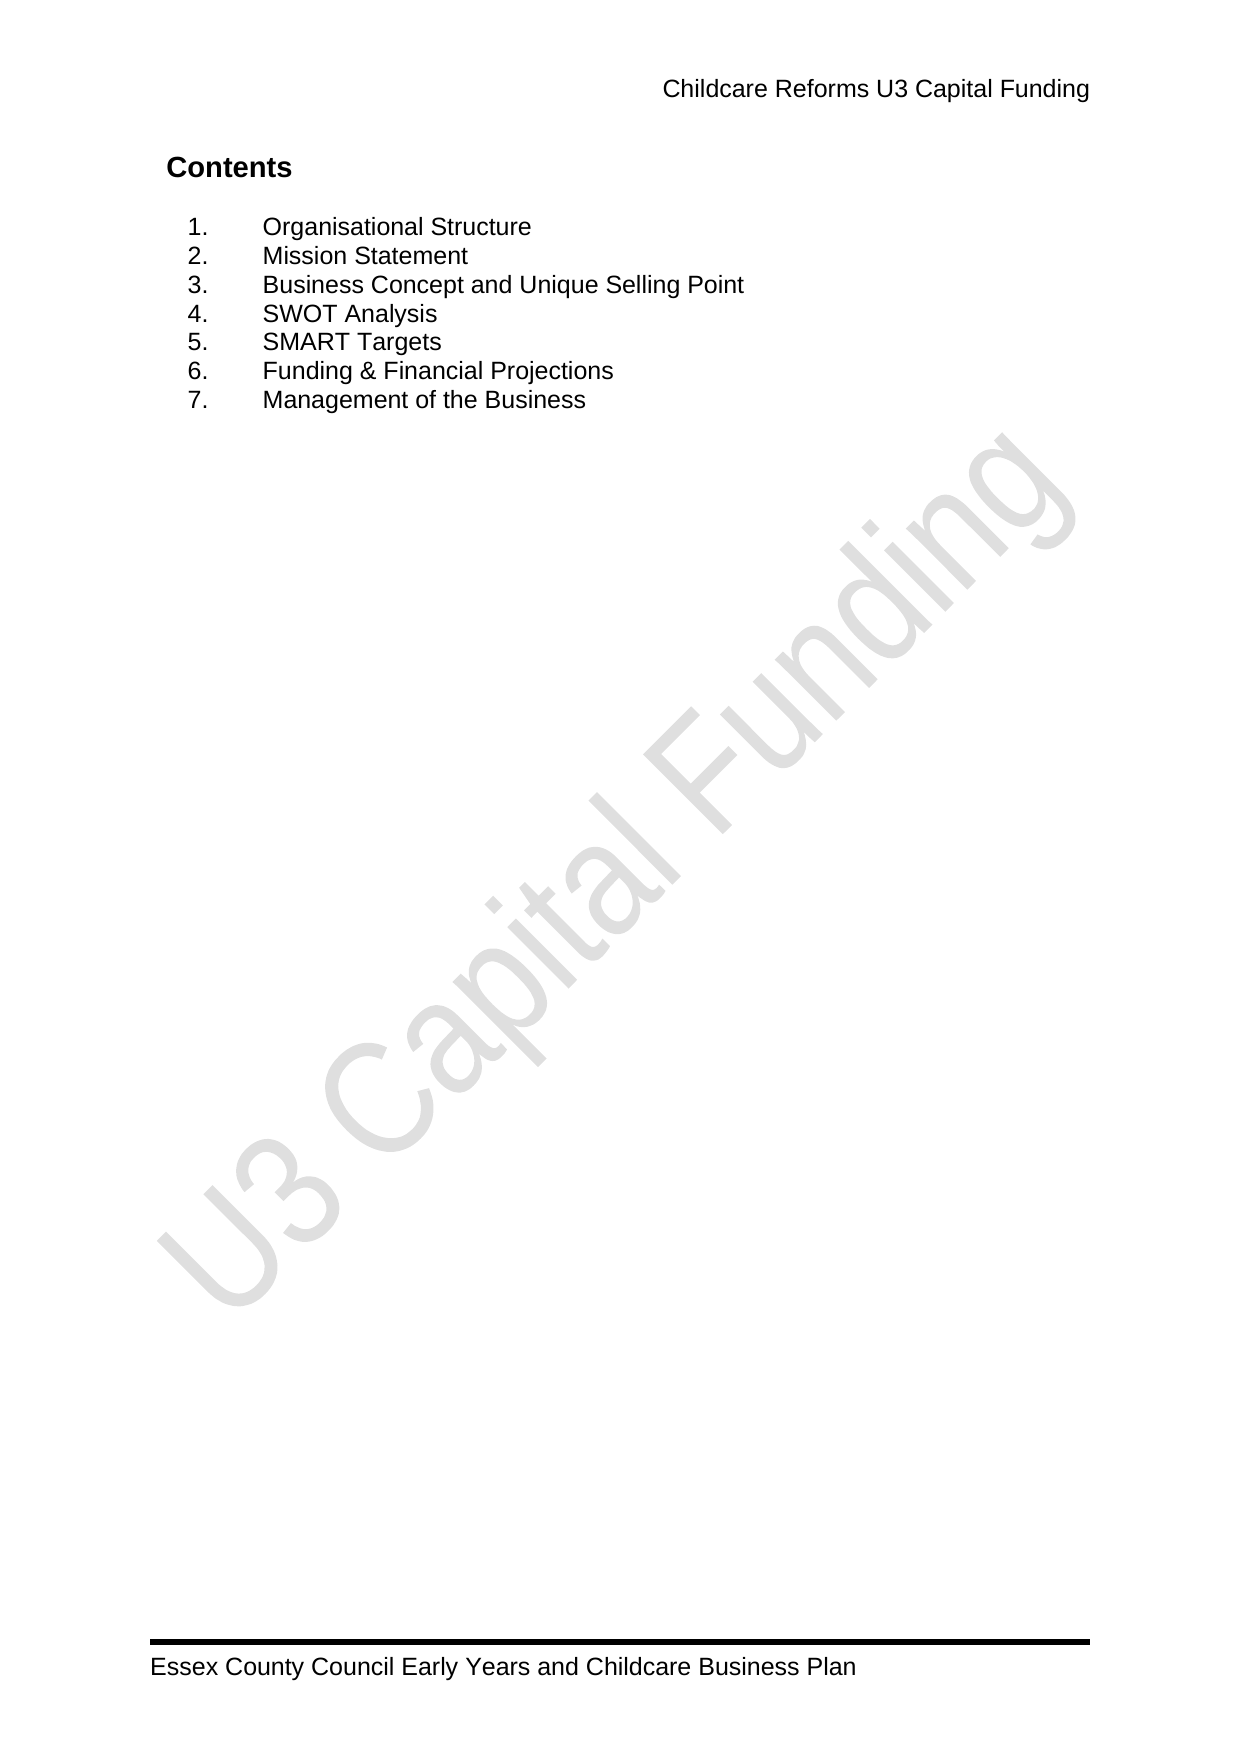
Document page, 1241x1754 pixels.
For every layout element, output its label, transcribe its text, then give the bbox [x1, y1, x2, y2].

list Business Concept and Unique Selling Point [187, 270, 1090, 298]
list SMART Targets [187, 327, 1090, 356]
list Funding & Financial Projections [187, 356, 1090, 385]
text Contents [150, 150, 1090, 183]
list Management of the Business [187, 385, 1090, 413]
list SWOT Analysis [187, 298, 1090, 327]
list Organisational Structure [187, 212, 1090, 241]
list Mission Statement [187, 241, 1090, 270]
